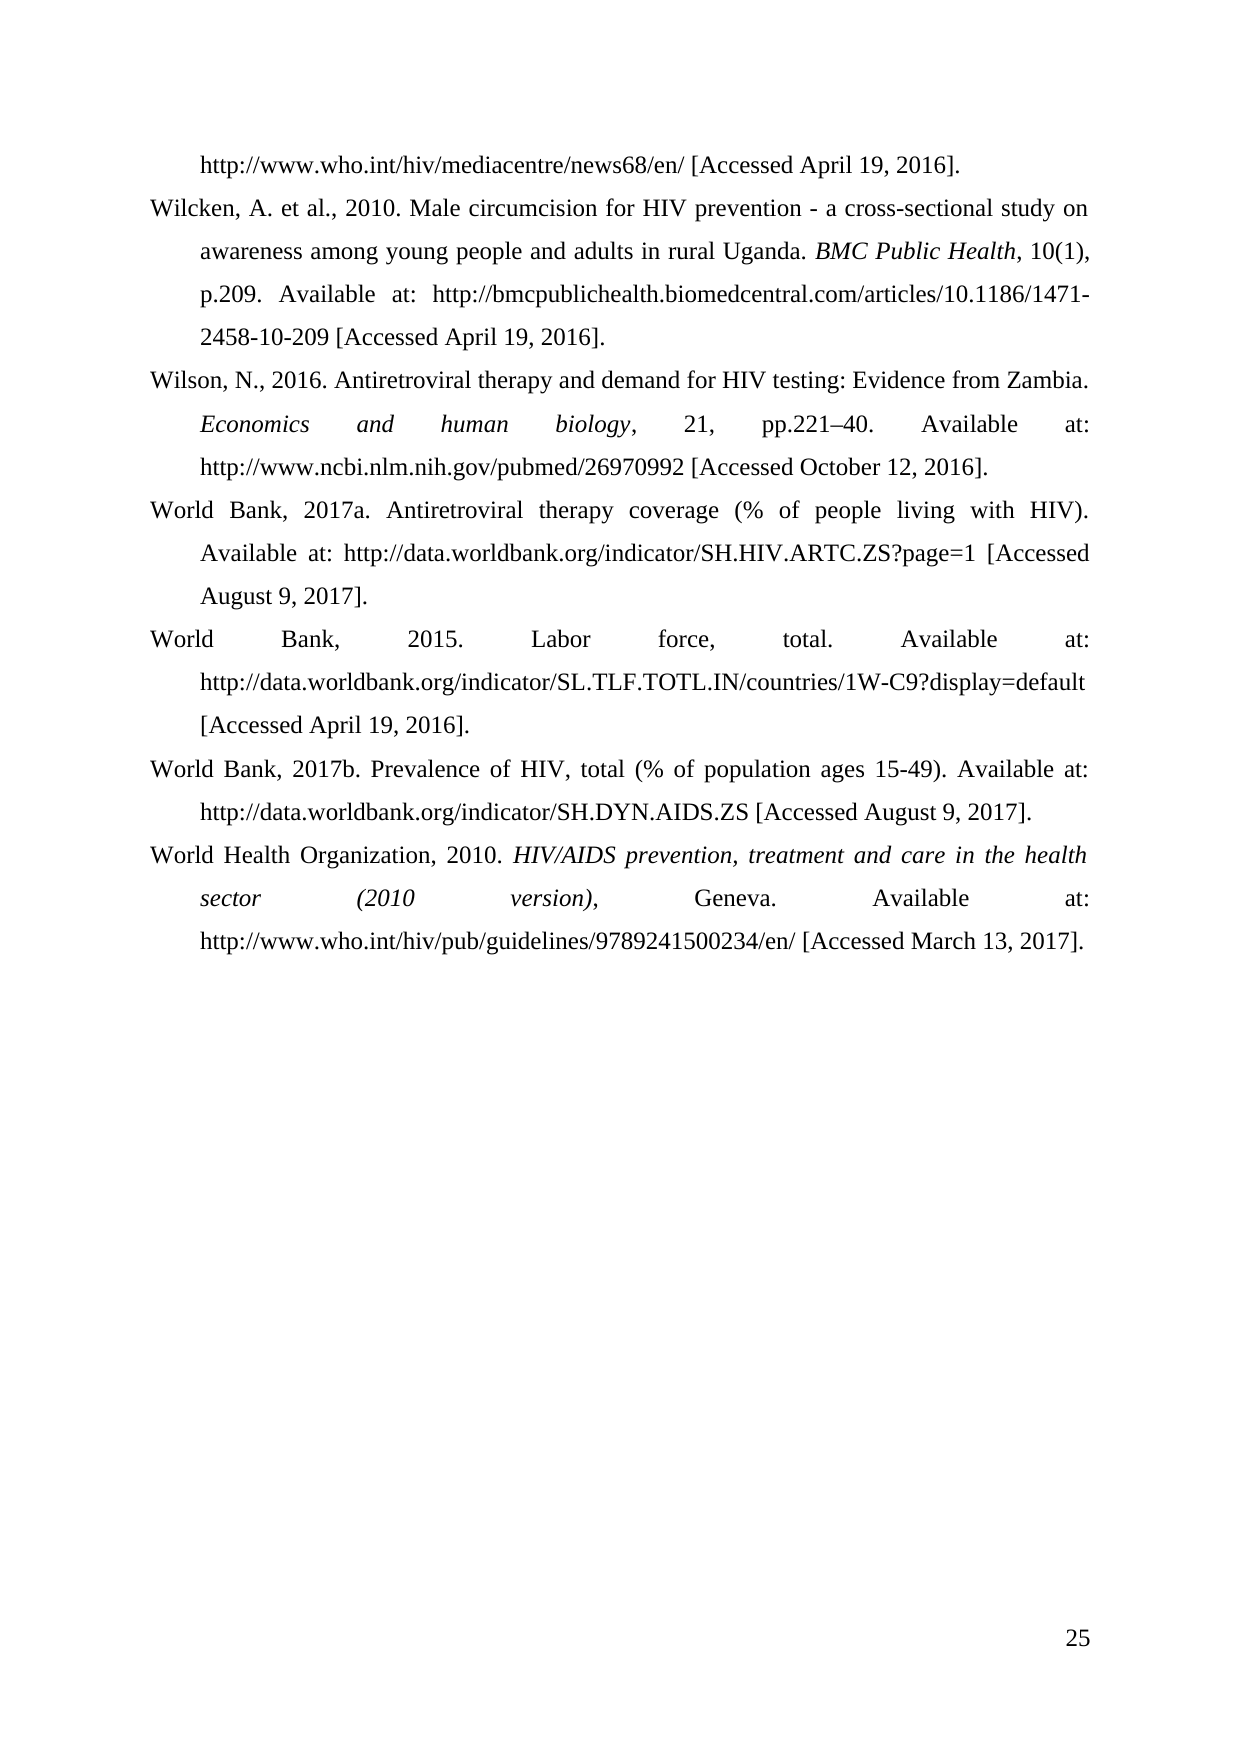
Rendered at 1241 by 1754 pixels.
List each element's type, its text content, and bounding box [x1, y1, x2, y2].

text World Bank, 2017a. Antiretroviral therapy coverage (% of people living with HIV). Available at: http://data.worldbank.org/indicator/SH.HIV.ARTC.ZS?page=1 [Accessed August 9, 2017]. [150, 495, 1090, 610]
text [150, 150, 1090, 179]
text Wilcken, A. et al., 2010. Male circumcision for HIV prevention - a cross-sectional study on awareness among young people and adults in rural Uganda. BMC Public Health, 10(1), p.209. Available at: http://bmcpublichealth.biomedcentral.com/articles/10.1186/1471-2458-10-209 [Accessed April 19, 2016]. [150, 193, 1090, 351]
text World Bank, 2015. Labor force, total. Available at: http://data.worldbank.org/indicator/SL.TLF.TOTL.IN/countries/1W-C9?display=default [Accessed April 19, 2016]. [150, 624, 1090, 739]
text World Health Organization, 2010. HIV/AIDS prevention, treatment and care in the health sector (2010 version), Geneva. Available at: http://www.who.int/hiv/pub/guidelines/9789241500234/en/ [Accessed March 13, 2017]. [150, 840, 1090, 955]
text World Bank, 2017b. Prevalence of HIV, total (% of population ages 15-49). Available at: http://data.worldbank.org/indicator/SH.DYN.AIDS.ZS [Accessed August 9, 2017]. [150, 754, 1090, 826]
text Wilson, N., 2016. Antiretroviral therapy and demand for HIV testing: Evidence from Zambia. Economics and human biology, 21, pp.221–40. Available at: http://www.ncbi.nlm.nih.gov/pubmed/26970992 [Accessed October 12, 2016]. [150, 366, 1090, 481]
